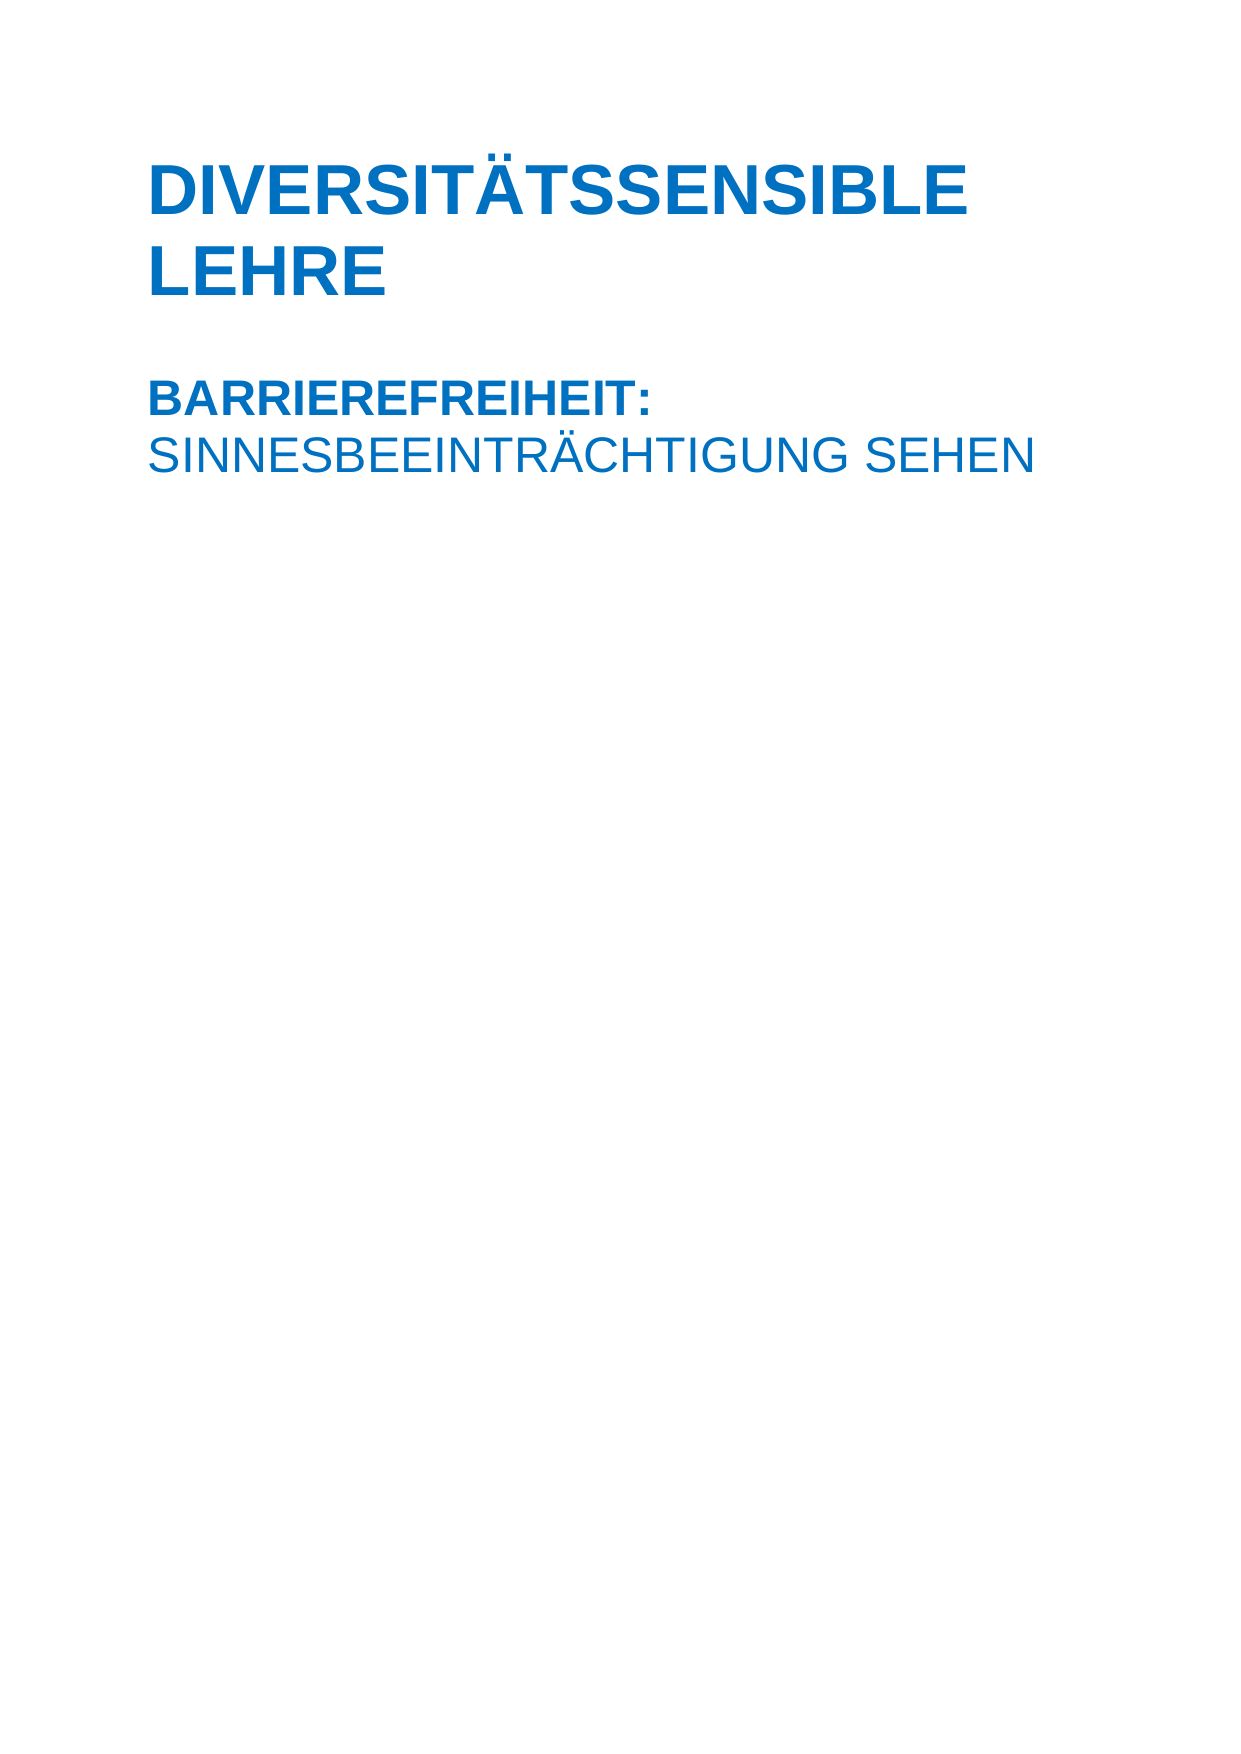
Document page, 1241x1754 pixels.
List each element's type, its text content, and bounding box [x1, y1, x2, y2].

subtitle DIVERSITÄTSSENSIBLE LEHRE BARRIEREFREIHEIT: SINNESBEEINTRÄCHTIGUNG SEHEN [148, 148, 1155, 483]
